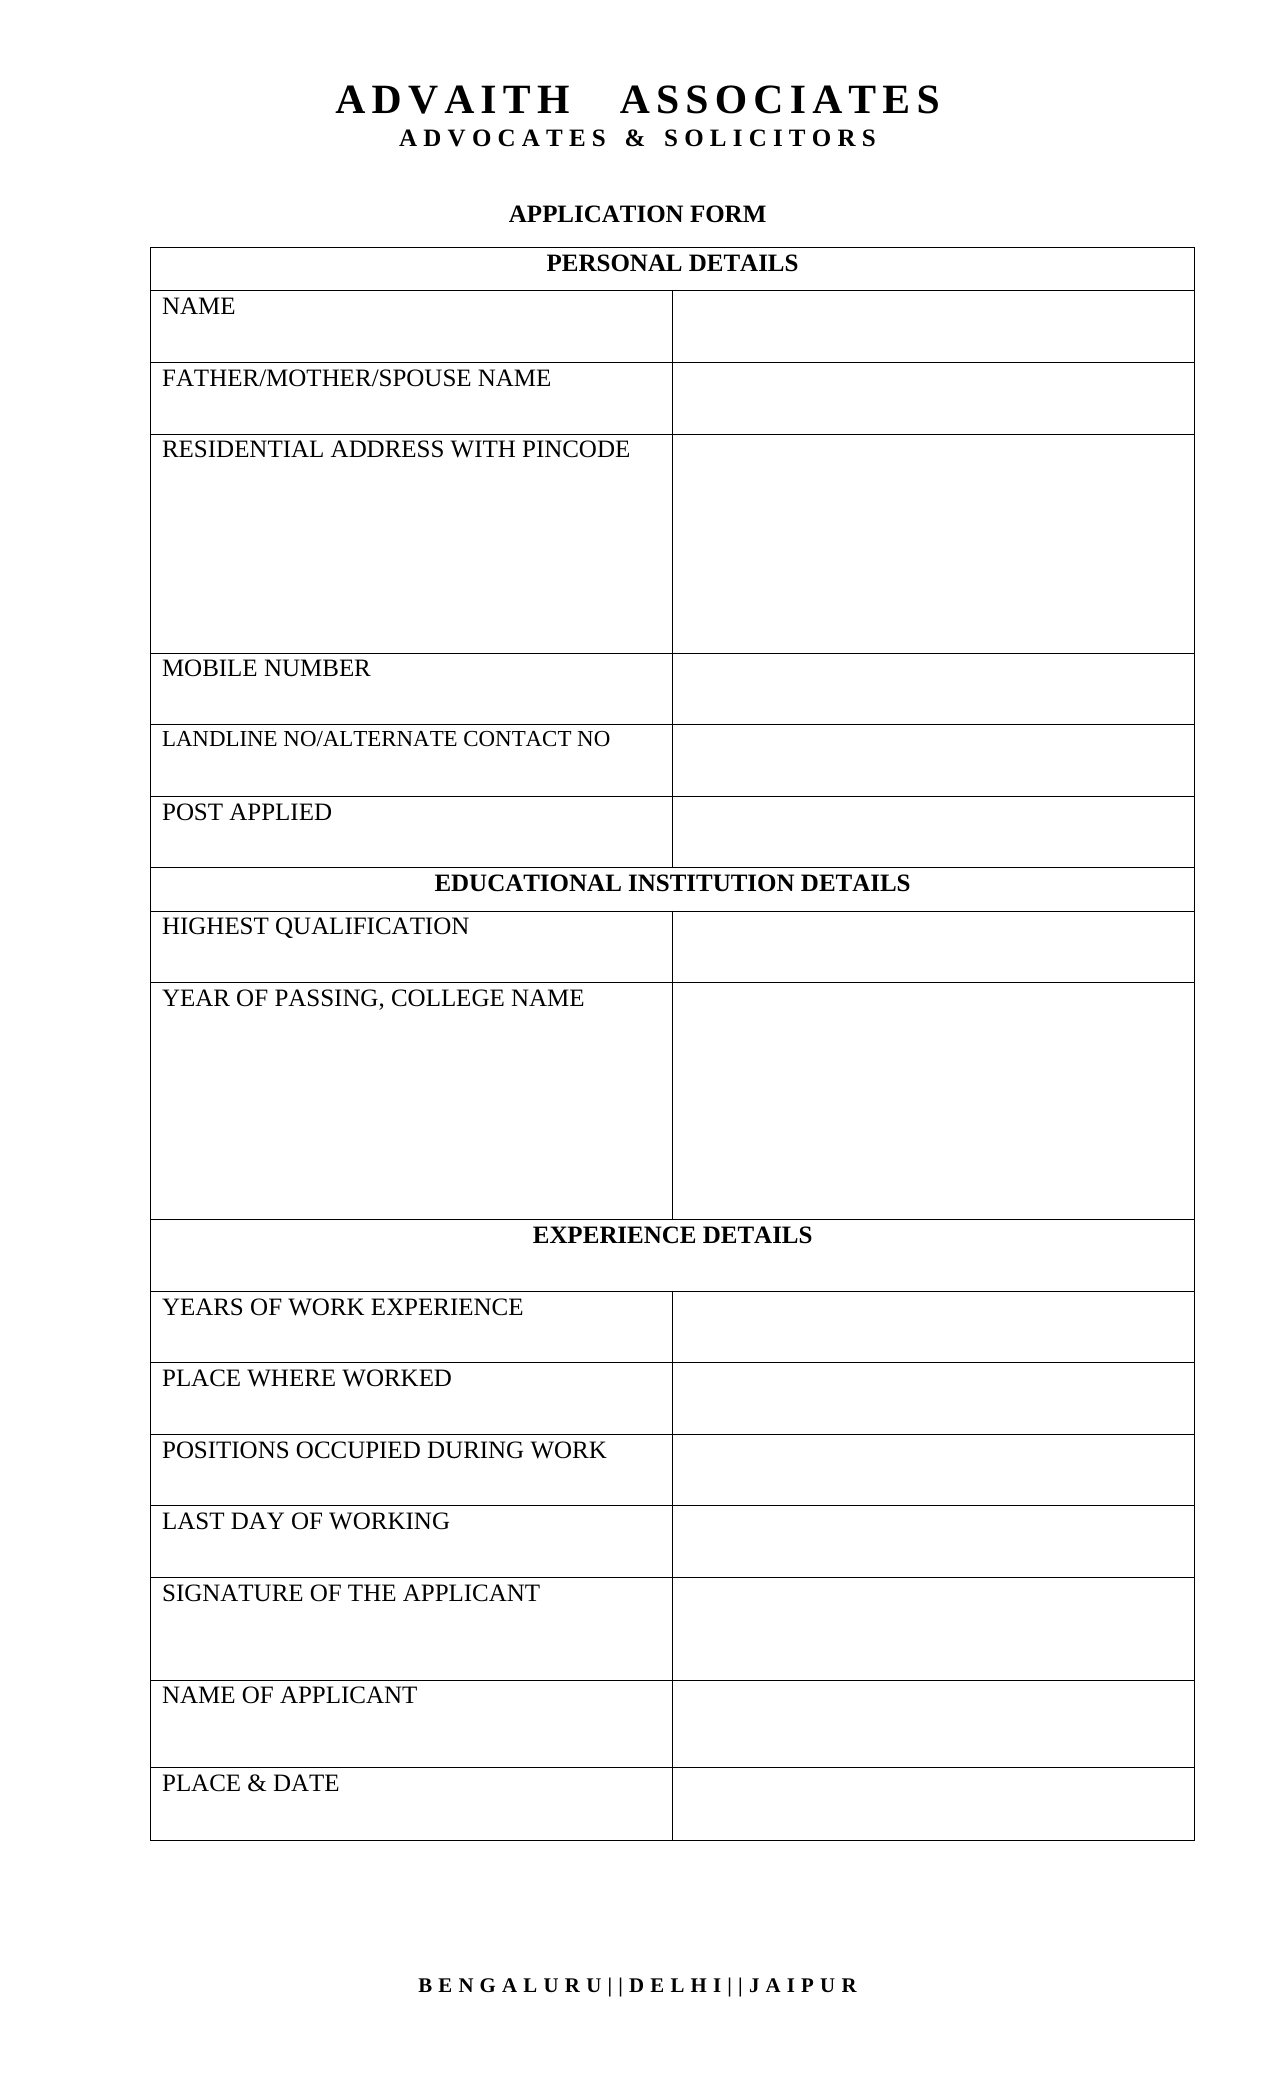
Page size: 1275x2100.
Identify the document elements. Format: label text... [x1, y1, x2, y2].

table_cell PLACE & DATE [151, 1768, 672, 1840]
table_cell RESIDENTIAL ADDRESS WITH PINCODE [151, 435, 672, 652]
table_cell [673, 363, 1194, 433]
table_cell YEARS OF WORK EXPERIENCE [151, 1292, 672, 1362]
table_cell [673, 1292, 1194, 1362]
table_cell NAME [151, 291, 672, 362]
table_cell [673, 1506, 1194, 1577]
table_cell LANDLINE NO/ALTERNATE CONTACT NO [151, 725, 672, 796]
table_cell SIGNATURE OF THE APPLICANT [151, 1578, 672, 1679]
table_cell PLACE WHERE WORKED [151, 1363, 672, 1434]
table_cell [673, 654, 1194, 724]
table_cell MOBILE NUMBER [151, 654, 672, 724]
table_header PERSONAL DETAILS [151, 248, 1194, 290]
table_cell [673, 1768, 1194, 1840]
table_cell POST APPLIED [151, 797, 672, 867]
table_cell HIGHEST QUALIFICATION [151, 912, 672, 982]
table_cell LAST DAY OF WORKING [151, 1506, 672, 1577]
table_cell FATHER/MOTHER/SPOUSE NAME [151, 363, 672, 433]
table_cell [673, 1435, 1194, 1505]
table_cell [673, 1578, 1194, 1679]
table_cell [673, 1363, 1194, 1434]
table_cell [673, 983, 1194, 1219]
table_cell [673, 797, 1194, 867]
table_cell [673, 912, 1194, 982]
table_cell EDUCATIONAL INSTITUTION DETAILS [151, 868, 1194, 911]
table_cell [673, 291, 1194, 362]
table_cell NAME OF APPLICANT [151, 1681, 672, 1767]
table_cell YEAR OF PASSING, COLLEGE NAME [151, 983, 672, 1219]
table_cell EXPERIENCE DETAILS [151, 1220, 1194, 1291]
table_cell POSITIONS OCCUPIED DURING WORK [151, 1435, 672, 1505]
table_cell [673, 435, 1194, 652]
table_cell [673, 1681, 1194, 1767]
table_cell [673, 725, 1194, 796]
text APPLICATION FORM [150, 199, 1125, 228]
